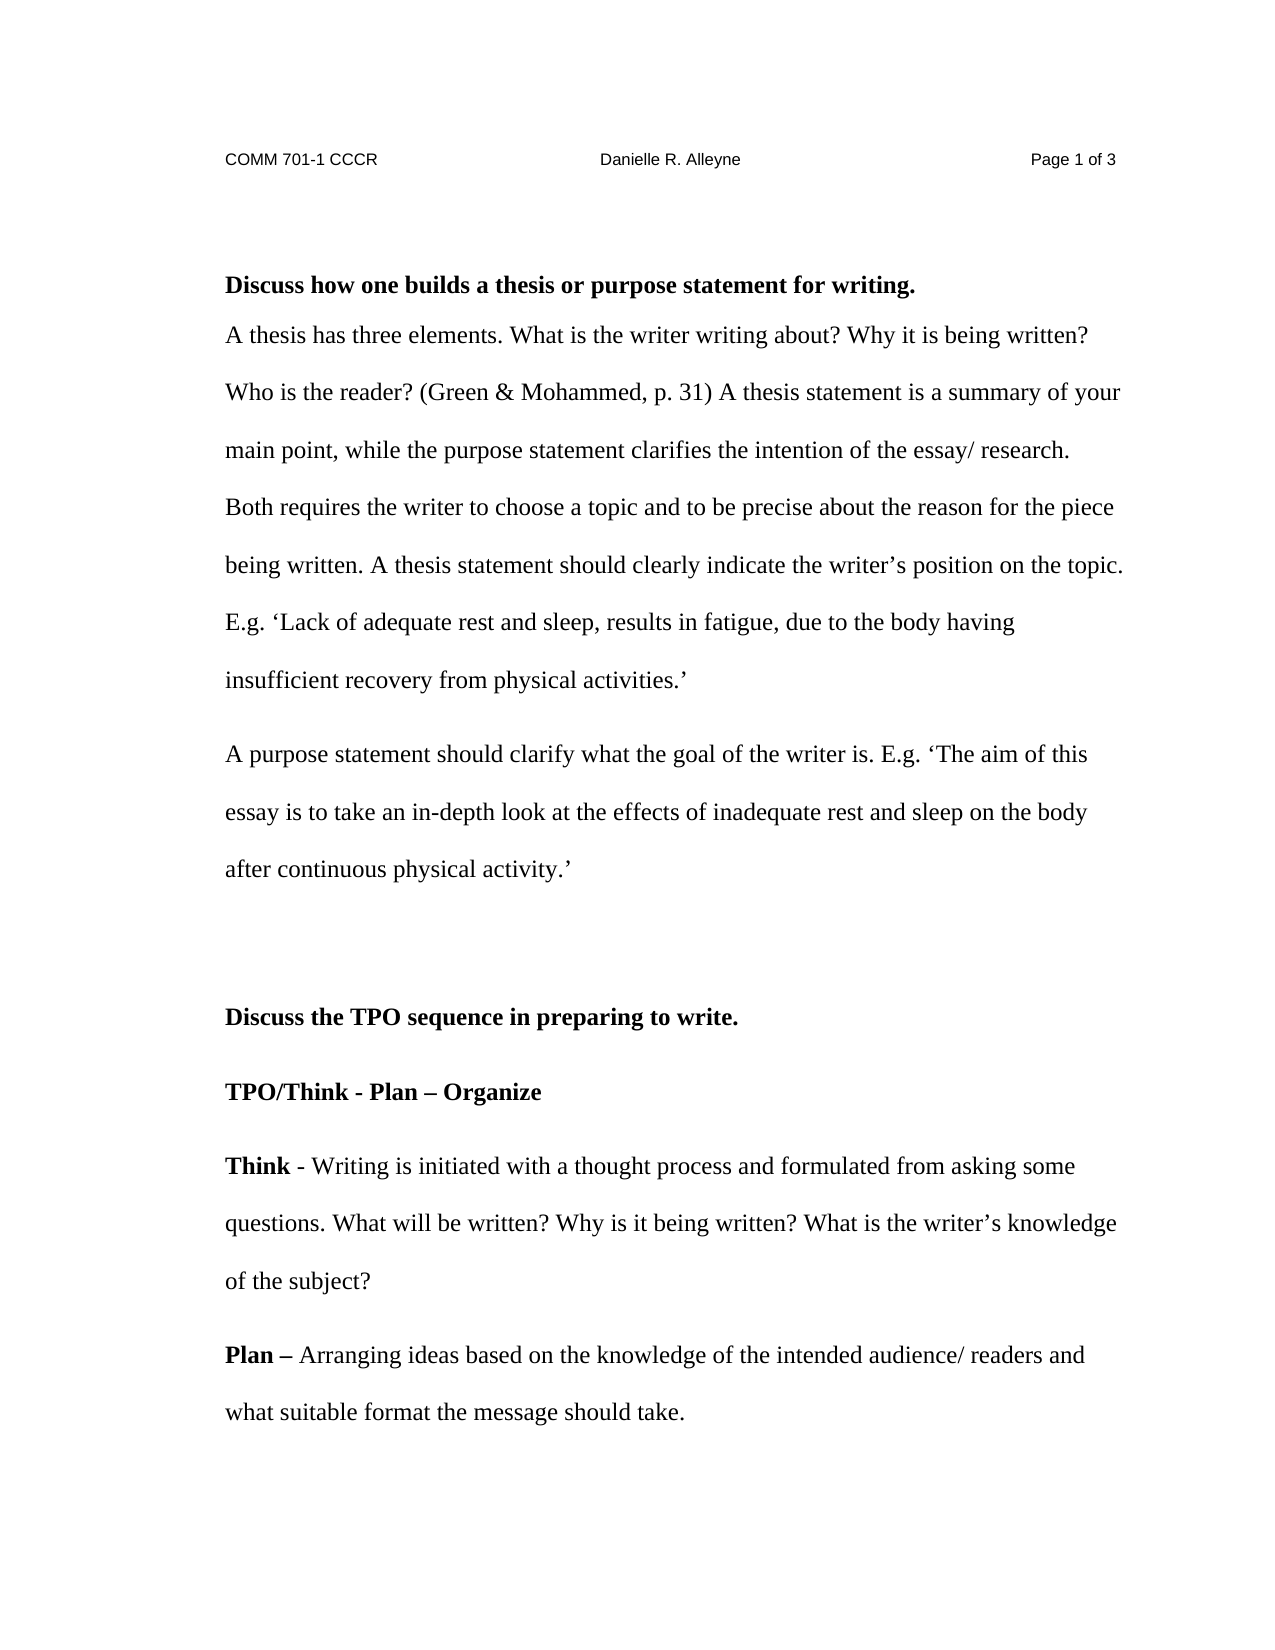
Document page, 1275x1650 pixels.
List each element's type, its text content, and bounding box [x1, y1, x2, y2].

text Plan – Arranging ideas based on the knowledge of the intended audience/ readers and what suitable format the message should take. [225, 1340, 1125, 1426]
text Discuss how one builds a thesis or purpose statement for writing. [225, 270, 1125, 299]
text TPO/Think - Plan – Organize [225, 1077, 1125, 1105]
text Discuss the TPO sequence in preparing to write. [225, 1002, 1125, 1031]
text A purpose statement should clarify what the goal of the writer is. E.g. ‘The aim of this essay is to take an in-depth look at the effects of inadequate rest and sleep on the body after continuous physical activity.’ [225, 739, 1125, 883]
text COMM 701-1 CCCR Danielle R. Alleyne Page 1 of 3 [225, 150, 1125, 169]
text Think - Writing is initiated with a thought process and formulated from asking some questions. What will be written? Why is it being written? What is the writer’s knowledge of the subject? [225, 1151, 1125, 1294]
text A thesis has three elements. What is the writer writing about? Why it is being written? Who is the reader? (Green & Mohammed, p. 31) A thesis statement is a summary of your main point, while the purpose statement clarifies the intention of the essay/ research. Both requires the writer to choose a topic and to be precise about the reason for the piece being written. A thesis statement should clearly indicate the writer’s position on the topic. E.g. ‘Lack of adequate rest and sleep, results in fatigue, due to the body having insufficient recovery from physical activities.’ [225, 320, 1125, 694]
